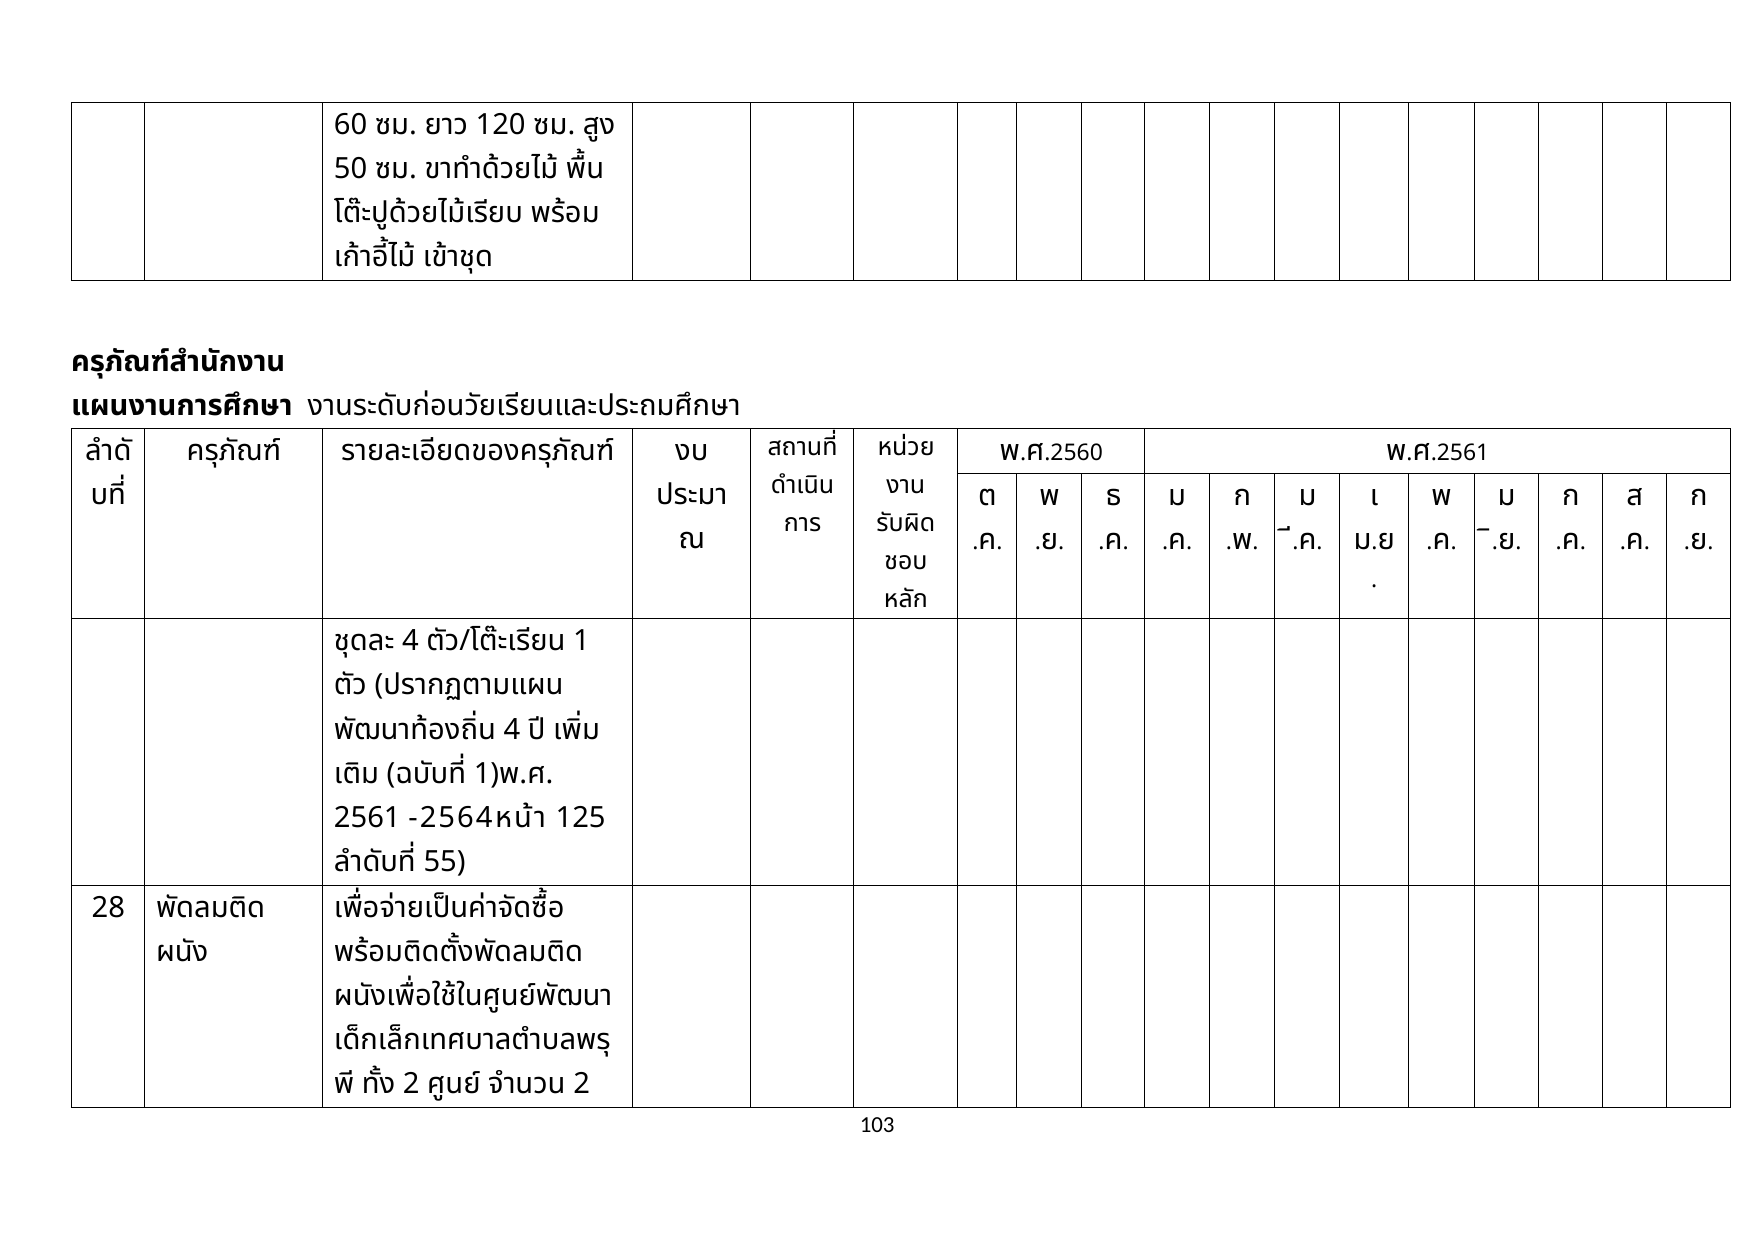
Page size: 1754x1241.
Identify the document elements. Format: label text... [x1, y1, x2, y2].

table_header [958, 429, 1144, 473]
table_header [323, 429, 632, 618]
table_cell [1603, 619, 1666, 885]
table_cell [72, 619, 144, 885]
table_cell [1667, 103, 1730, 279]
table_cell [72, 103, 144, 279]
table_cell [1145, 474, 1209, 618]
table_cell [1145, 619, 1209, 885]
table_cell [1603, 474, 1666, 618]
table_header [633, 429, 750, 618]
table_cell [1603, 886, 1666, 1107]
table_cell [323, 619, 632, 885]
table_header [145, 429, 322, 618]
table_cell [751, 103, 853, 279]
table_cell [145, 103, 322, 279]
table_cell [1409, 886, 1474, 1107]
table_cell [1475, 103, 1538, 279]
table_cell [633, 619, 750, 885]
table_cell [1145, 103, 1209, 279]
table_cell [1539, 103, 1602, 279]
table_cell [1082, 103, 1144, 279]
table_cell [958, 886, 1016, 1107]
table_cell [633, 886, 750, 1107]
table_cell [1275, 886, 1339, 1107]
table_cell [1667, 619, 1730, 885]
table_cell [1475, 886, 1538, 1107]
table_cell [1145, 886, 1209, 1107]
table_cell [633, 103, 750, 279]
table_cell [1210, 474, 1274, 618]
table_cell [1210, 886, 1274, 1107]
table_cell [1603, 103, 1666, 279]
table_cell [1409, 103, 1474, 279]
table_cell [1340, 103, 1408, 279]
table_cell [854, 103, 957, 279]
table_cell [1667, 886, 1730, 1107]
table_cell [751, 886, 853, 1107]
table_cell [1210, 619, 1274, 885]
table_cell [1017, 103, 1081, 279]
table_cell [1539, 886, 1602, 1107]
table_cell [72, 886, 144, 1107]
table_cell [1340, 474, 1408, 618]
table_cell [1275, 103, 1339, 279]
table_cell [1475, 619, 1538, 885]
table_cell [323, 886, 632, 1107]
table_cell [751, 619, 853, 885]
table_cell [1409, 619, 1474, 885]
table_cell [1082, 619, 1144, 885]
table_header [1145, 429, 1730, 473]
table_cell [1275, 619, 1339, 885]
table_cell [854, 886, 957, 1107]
text แผนงานการศึกษา งานระดับก่อนวัยเรียนและประถมศึกษา [71, 384, 1683, 428]
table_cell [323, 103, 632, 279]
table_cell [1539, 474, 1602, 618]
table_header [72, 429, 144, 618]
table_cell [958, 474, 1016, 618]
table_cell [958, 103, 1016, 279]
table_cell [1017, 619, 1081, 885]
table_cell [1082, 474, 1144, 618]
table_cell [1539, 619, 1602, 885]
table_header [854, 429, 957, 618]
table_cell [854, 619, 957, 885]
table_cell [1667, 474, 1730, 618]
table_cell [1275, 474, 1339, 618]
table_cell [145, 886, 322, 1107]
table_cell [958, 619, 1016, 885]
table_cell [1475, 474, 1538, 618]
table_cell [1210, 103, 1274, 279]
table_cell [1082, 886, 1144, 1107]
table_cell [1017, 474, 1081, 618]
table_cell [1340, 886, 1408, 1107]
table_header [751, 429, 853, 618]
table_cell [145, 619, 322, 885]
text ครุภัณฑ์สำนักงาน [71, 340, 1683, 384]
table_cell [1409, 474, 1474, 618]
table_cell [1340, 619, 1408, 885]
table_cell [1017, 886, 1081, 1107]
